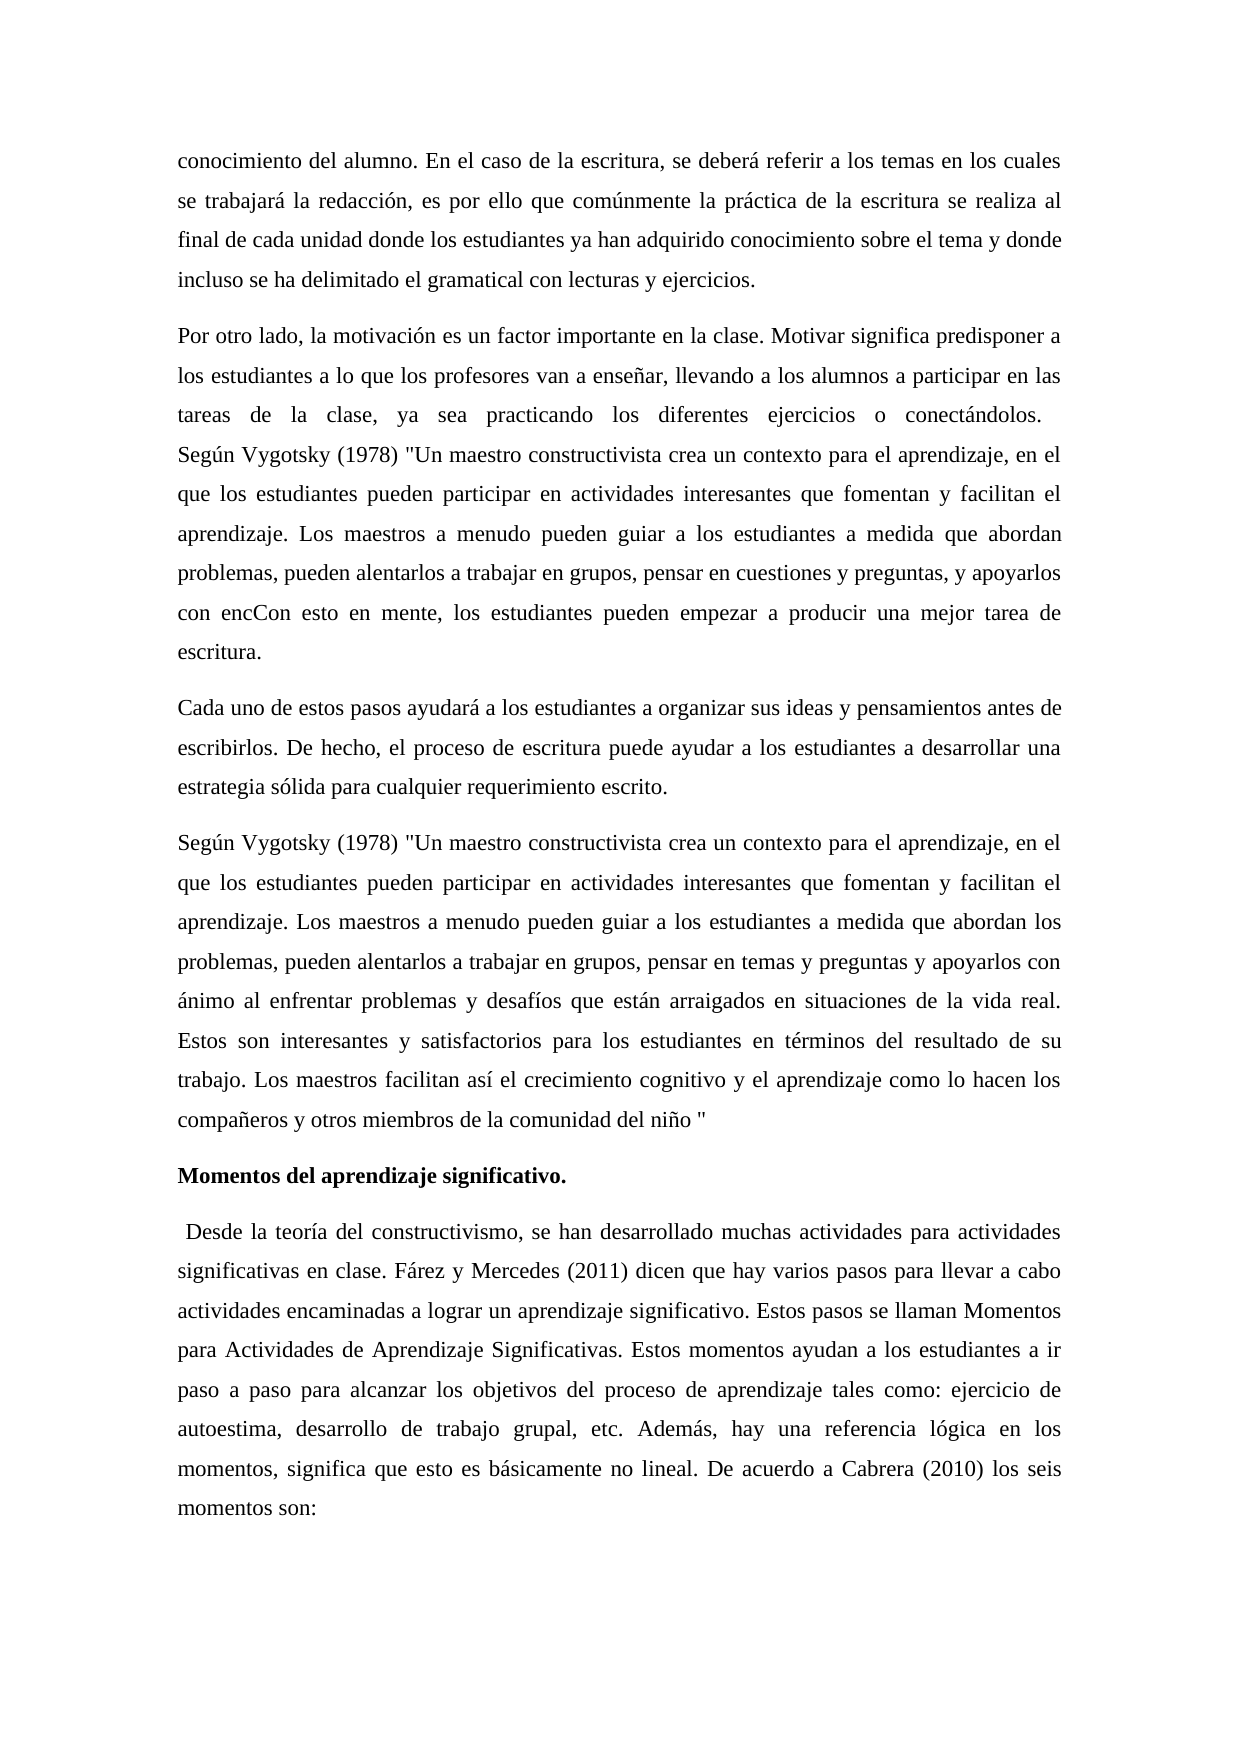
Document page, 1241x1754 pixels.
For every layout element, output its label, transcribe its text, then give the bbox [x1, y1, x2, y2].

text Momentos del aprendizaje significativo. [177, 1162, 1063, 1188]
text Desde la teoría del constructivismo, se han desarrollado muchas actividades para actividades significativas en clase. Fárez y Mercedes (2011) dicen que hay varios pasos para llevar a cabo actividades encaminadas a lograr un aprendizaje significativo. Estos pasos se llaman Momentos para Actividades de Aprendizaje Significativas. Estos momentos ayudan a los estudiantes a ir paso a paso para alcanzar los objetivos del proceso de aprendizaje tales como: ejercicio de autoestima, desarrollo de trabajo grupal, etc. Además, hay una referencia lógica en los momentos, significa que esto es básicamente no lineal. De acuerdo a Cabrera (2010) los seis momentos son: [177, 1218, 1063, 1521]
text Cada uno de estos pasos ayudará a los estudiantes a organizar sus ideas y pensamientos antes de escribirlos. De hecho, el proceso de escritura puede ayudar a los estudiantes a desarrollar una estrategia sólida para cualquier requerimiento escrito. [177, 694, 1063, 799]
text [177, 148, 1063, 292]
text Por otro lado, la motivación es un factor importante en la clase. Motivar significa predisponer a los estudiantes a lo que los profesores van a enseñar, llevando a los alumnos a participar en las tareas de la clase, ya sea practicando los diferentes ejercicios o conectándolos. Según Vygotsky (1978) "Un maestro constructivista crea un contexto para el aprendizaje, en el que los estudiantes pueden participar en actividades interesantes que fomentan y facilitan el aprendizaje. Los maestros a menudo pueden guiar a los estudiantes a medida que abordan problemas, pueden alentarlos a trabajar en grupos, pensar en cuestiones y preguntas, y apoyarlos con encCon esto en mente, los estudiantes pueden empezar a producir una mejor tarea de escritura. [177, 322, 1063, 664]
text Según Vygotsky (1978) "Un maestro constructivista crea un contexto para el aprendizaje, en el que los estudiantes pueden participar en actividades interesantes que fomentan y facilitan el aprendizaje. Los maestros a menudo pueden guiar a los estudiantes a medida que abordan los problemas, pueden alentarlos a trabajar en grupos, pensar en temas y preguntas y apoyarlos con ánimo al enfrentar problemas y desafíos que están arraigados en situaciones de la vida real. Estos son interesantes y satisfactorios para los estudiantes en términos del resultado de su trabajo. Los maestros facilitan así el crecimiento cognitivo y el aprendizaje como lo hacen los compañeros y otros miembros de la comunidad del niño " [177, 829, 1063, 1132]
